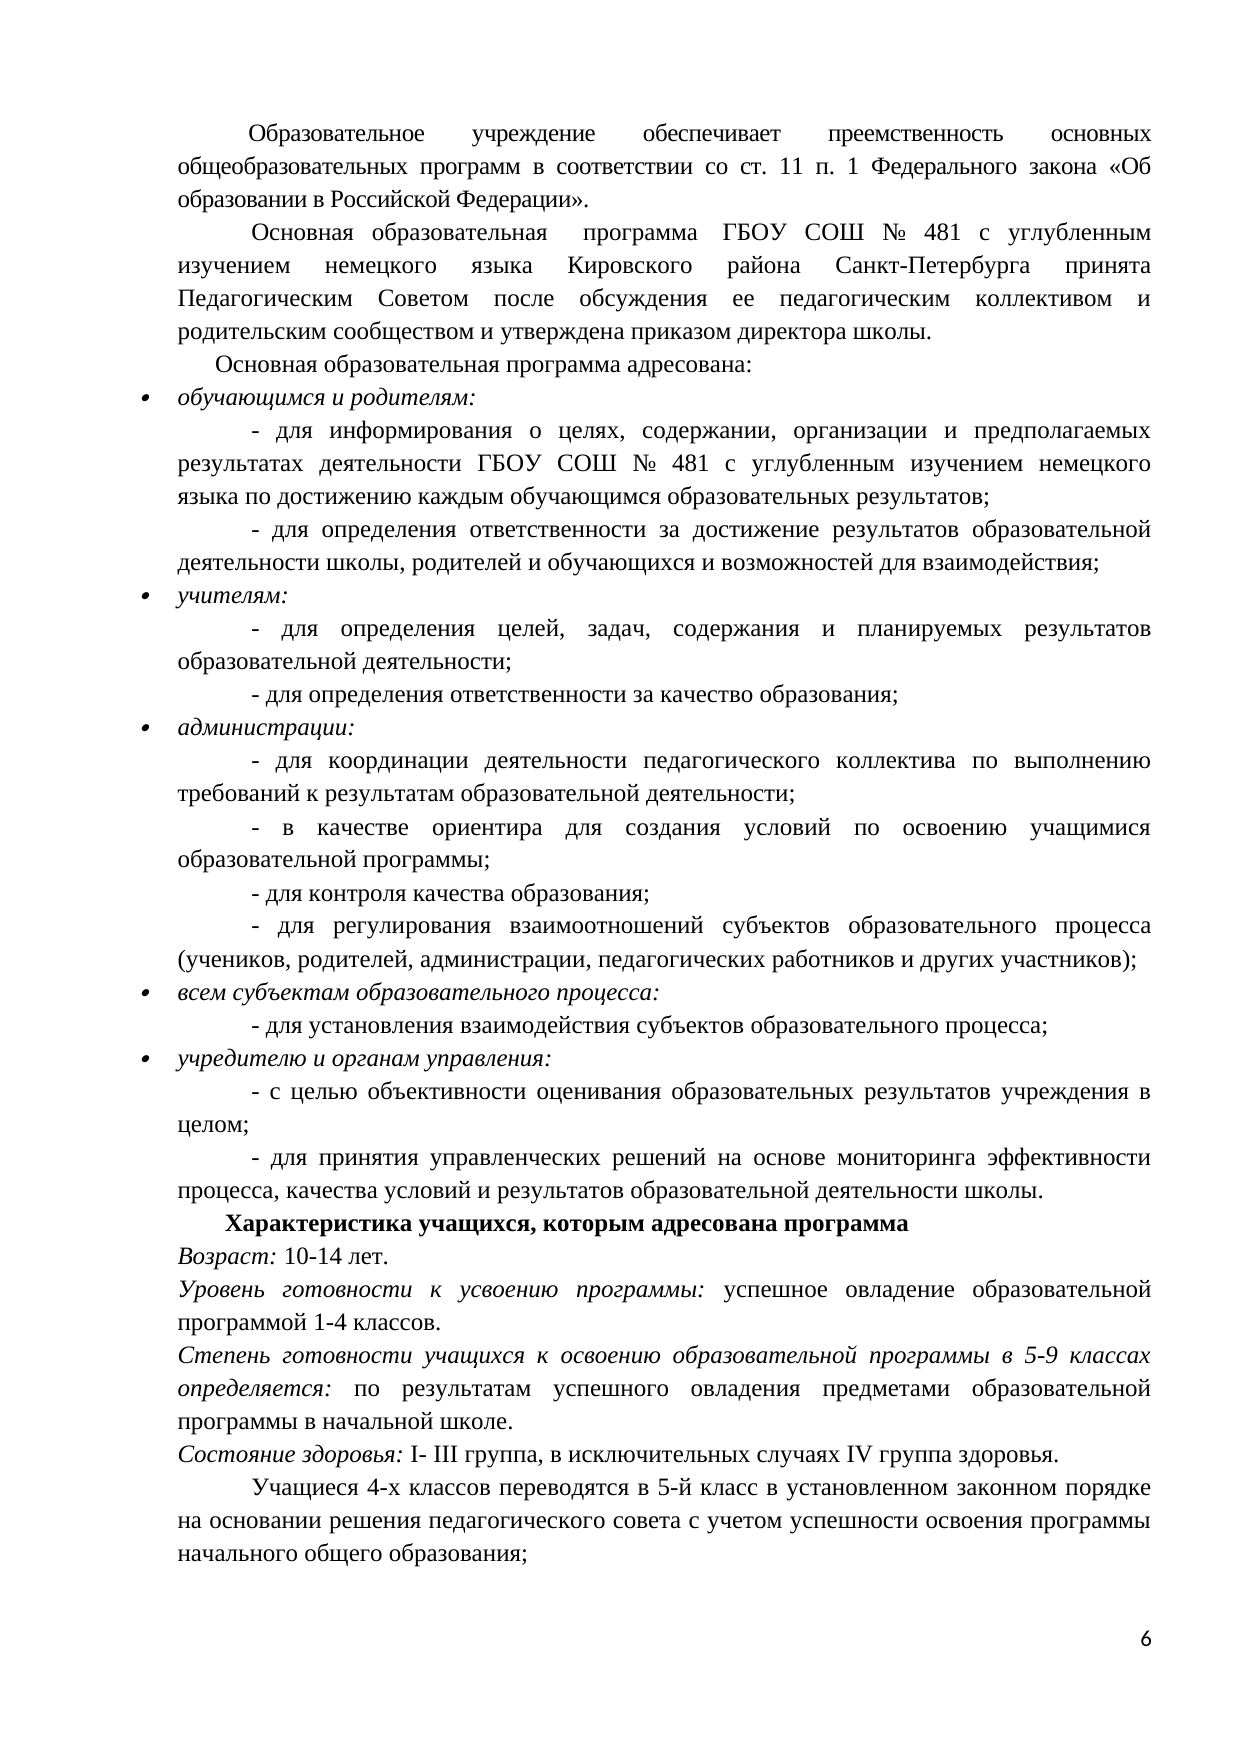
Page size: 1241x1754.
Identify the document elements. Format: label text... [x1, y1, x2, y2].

text - для принятия управленческих решений на основе мониторинга эффективности процесса, качества условий и результатов образовательной деятельности школы. [177, 1142, 1152, 1203]
text Уровень готовности к усвоению программы: успешное овладение образовательной программой 1-4 классов. [177, 1274, 1152, 1336]
text - с целью объективности оценивания образовательных результатов учреждения в целом; [177, 1076, 1152, 1137]
text Возраст: 10-14 лет. [177, 1241, 1152, 1269]
list обучающимся и родителям: [140, 382, 1152, 411]
text Степень готовности учащихся к освоению образовательной программы в 5-9 классах определяется: по результатам успешного овладения предметами образовательной программы в начальной школе. [177, 1340, 1152, 1435]
text - для установления взаимодействия субъектов образовательного процесса; [177, 1010, 1152, 1038]
text - в качестве ориентира для создания условий по освоению учащимися образовательной программы; [177, 812, 1152, 873]
text - для определения целей, задач, содержания и планируемых результатов образовательной деятельности; [177, 613, 1152, 675]
text Учащиеся 4-х классов переводятся в 5-й класс в установленном законном порядке на основании решения педагогического совета с учетом успешности освоения программы начального общего образования; [177, 1472, 1152, 1567]
text Основная образовательная программа ГБОУ СОШ № 481 с углубленным изучением немецкого языка Кировского района Санкт-Петербурга принята Педагогическим Советом после обсуждения ее педагогическим коллективом и родительским сообществом и утверждена приказом директора школы. [177, 217, 1152, 345]
list учителям: [140, 580, 1152, 609]
text Характеристика учащихся, которым адресована программа [177, 1208, 1152, 1237]
text - для координации деятельности педагогического коллектива по выполнению требований к результатам образовательной деятельности; [177, 746, 1152, 807]
text - для определения ответственности за качество образования; [177, 679, 1152, 708]
text - для определения ответственности за достижение результатов образовательной деятельности школы, родителей и обучающихся и возможностей для взаимодействия; [177, 514, 1152, 576]
list учредителю и органам управления: [140, 1043, 1152, 1071]
text Основная образовательная программа адресована: [177, 349, 1152, 378]
text - для информирования о целях, содержании, организации и предполагаемых результатах деятельности ГБОУ СОШ № 481 с углубленным изучением немецкого языка по достижению каждым обучающимся образовательных результатов; [177, 415, 1152, 510]
text - для контроля качества образования; [177, 878, 1152, 906]
list администрации: [140, 712, 1152, 741]
text - для регулирования взаимоотношений субъектов образовательного процесса (учеников, родителей, администрации, педагогических работников и других участников); [177, 911, 1152, 972]
list всем субъектам образовательного процесса: [140, 977, 1152, 1005]
text Состояние здоровья: I- III группа, в исключительных случаях IV группа здоровья. [177, 1439, 1152, 1468]
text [177, 118, 1152, 213]
